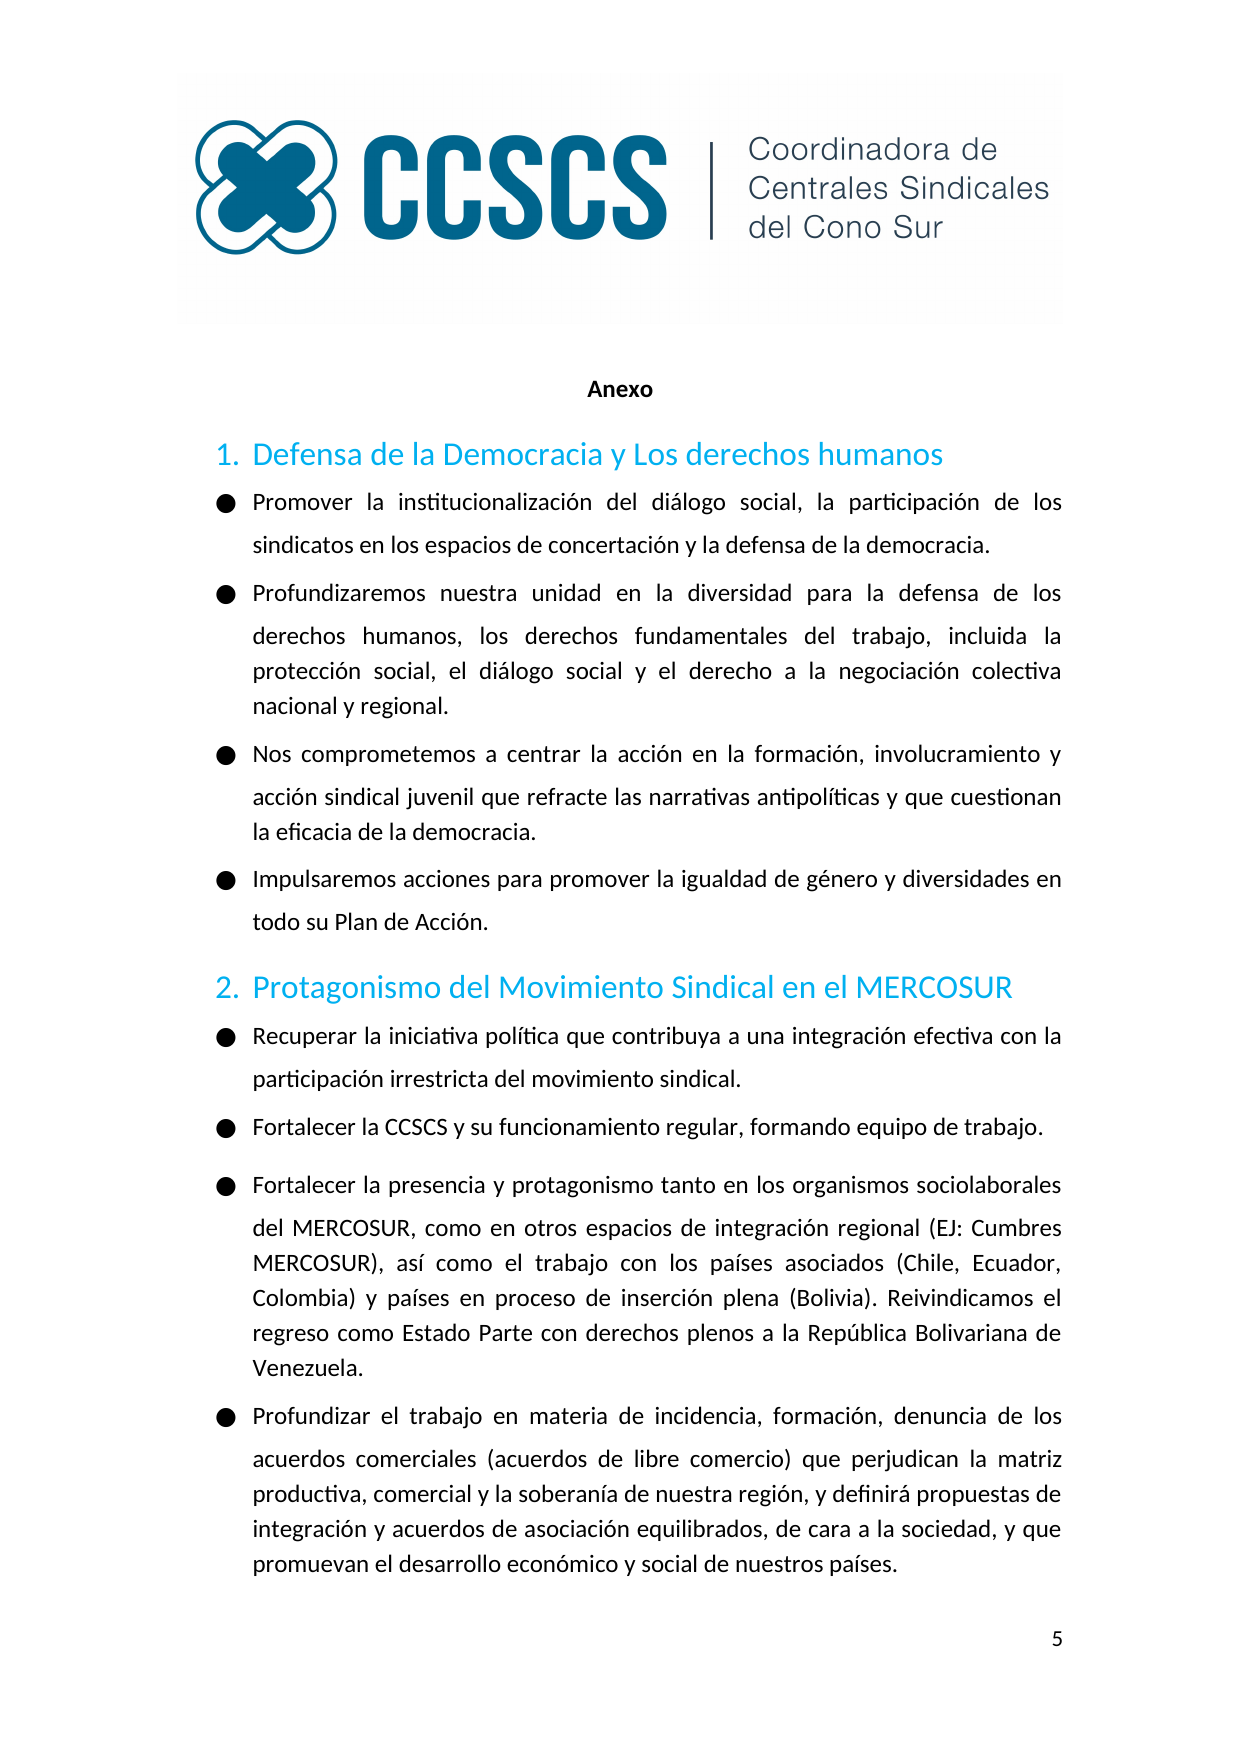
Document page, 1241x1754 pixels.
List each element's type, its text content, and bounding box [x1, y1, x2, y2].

list Impulsaremos acciones para promover la igualdad de género y diversidades en todo su Plan de Acción. [215, 851, 1063, 937]
list Nos comprometemos a centrar la acción en la formación, involucramiento y acción sindical juvenil que refracte las narrativas antipolíticas y que cuestionan la eficacia de la democracia. [215, 725, 1063, 846]
subtitle Protagonismo del Movimiento Sindical en el MERCOSUR [215, 967, 1063, 1007]
picture [177, 73, 1063, 324]
list Recuperar la iniciativa política que contribuya a una integración efectiva con la participación irrestricta del movimiento sindical. [215, 1007, 1063, 1093]
list Profundizaremos nuestra unidad en la diversidad para la defensa de los derechos humanos, los derechos fundamentales del trabajo, incluida la protección social, el diálogo social y el derecho a la negociación colectiva nacional y regional. [215, 564, 1063, 721]
list Profundizar el trabajo en materia de incidencia, formación, denuncia de los acuerdos comerciales (acuerdos de libre comercio) que perjudican la matriz productiva, comercial y la soberanía de nuestra región, y definirá propuestas de integración y acuerdos de asociación equilibrados, de cara a la sociedad, y que promuevan el desarrollo económico y social de nuestros países. [215, 1388, 1063, 1579]
subtitle Defensa de la Democracia y Los derechos humanos [215, 433, 1063, 474]
list Promover la institucionalización del diálogo social, la participación de los sindicatos en los espacios de concertación y la defensa de la democracia. [215, 474, 1063, 560]
list Fortalecer la presencia y protagonismo tanto en los organismos sociolaborales del MERCOSUR, como en otros espacios de integración regional (EJ: Cumbres MERCOSUR), así como el trabajo con los países asociados (Chile, Ecuador, Colombia) y países en proceso de inserción plena (Bolivia). Reivindicamos el regreso como Estado Parte con derechos plenos a la República Bolivariana de Venezuela. [215, 1157, 1063, 1383]
text Anexo [177, 373, 1063, 403]
list Fortalecer la CCSCS y su funcionamiento regular, formando equipo de trabajo. [215, 1098, 1063, 1149]
